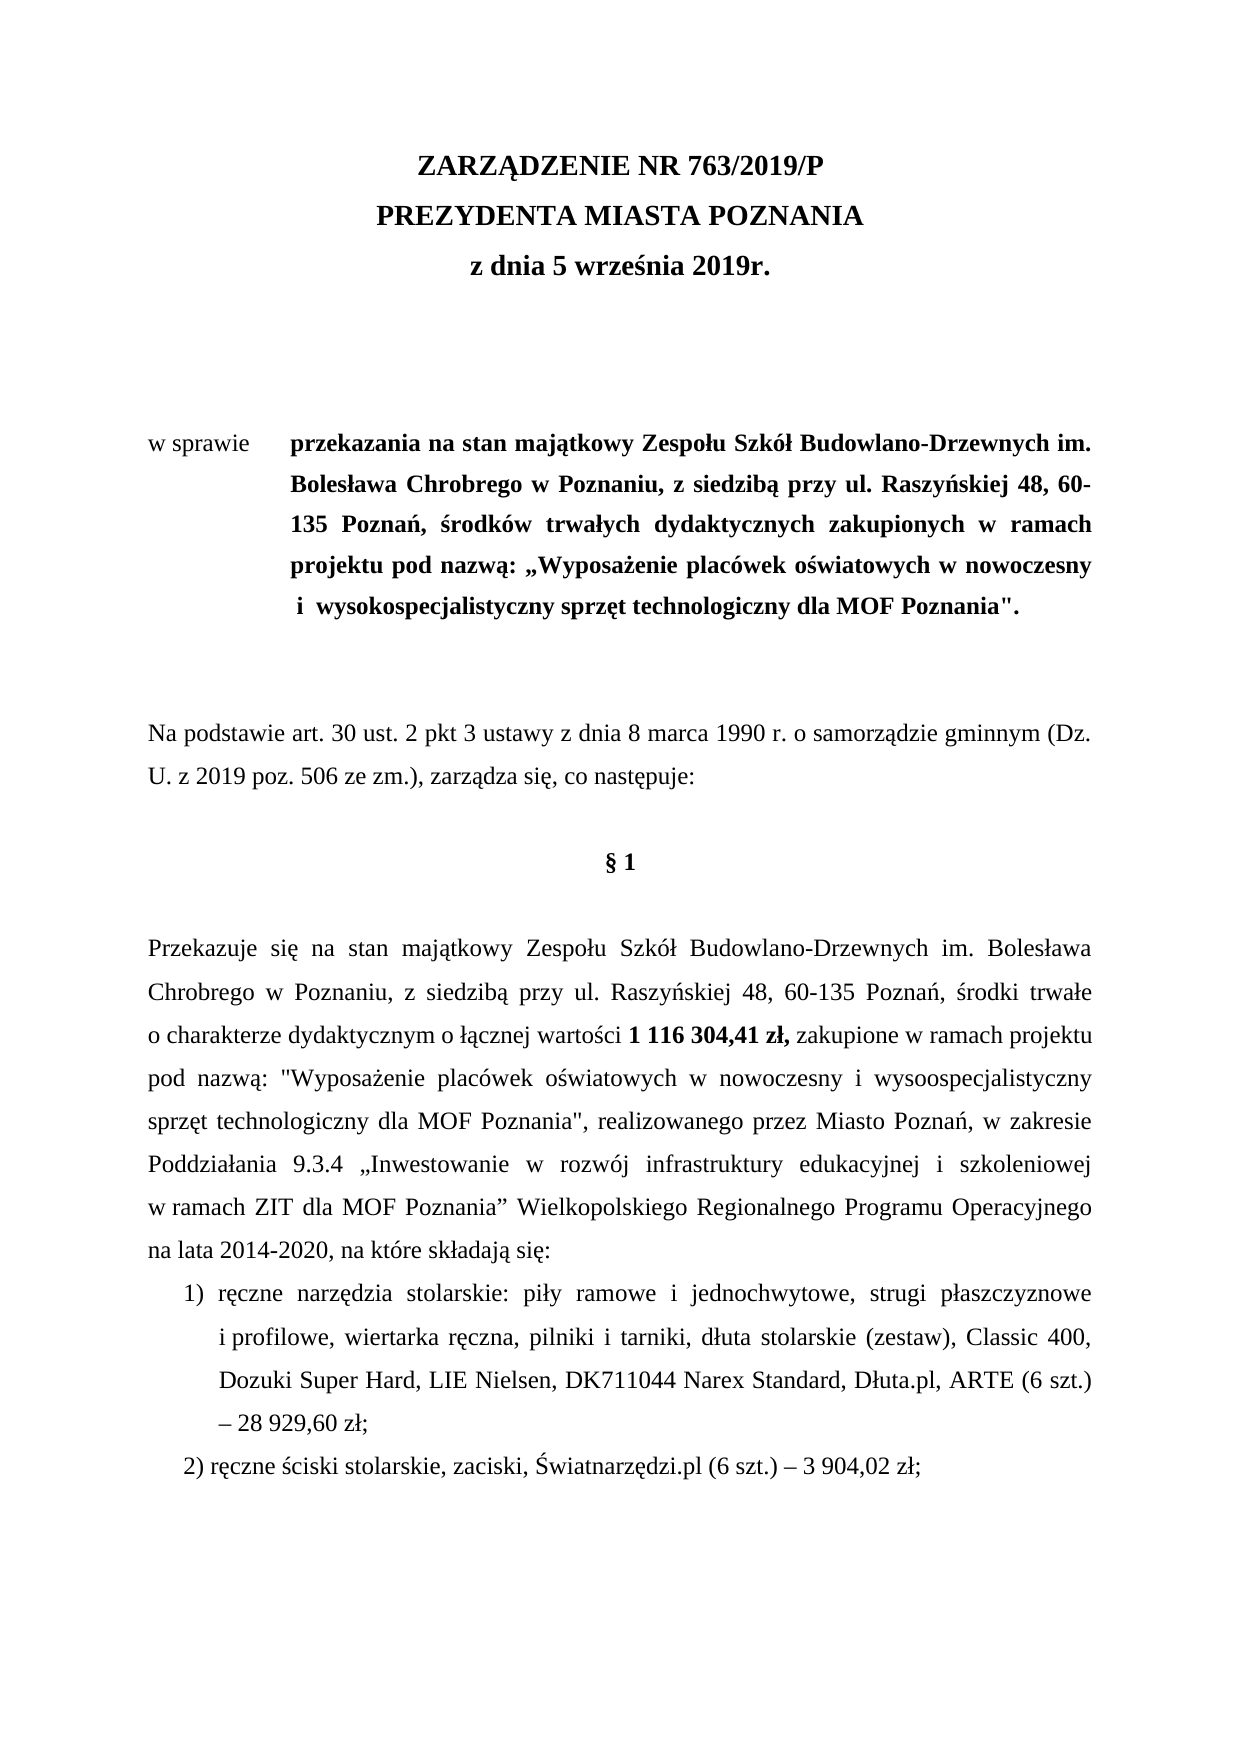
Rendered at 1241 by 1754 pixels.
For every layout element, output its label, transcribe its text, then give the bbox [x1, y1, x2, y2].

text § 1 [148, 847, 1093, 876]
text Przekazuje się na stan majątkowy Zespołu Szkół Budowlano-Drzewnych im. Bolesława Chrobrego w Poznaniu, z siedzibą przy ul. Raszyńskiej 48, 60-135 Poznań, środki trwałe o charakterze dydaktycznym o łącznej wartości 1 116 304,41 zł, zakupione w ramach projektu pod nazwą: "Wyposażenie placówek oświatowych w nowoczesny i wysoospecjalistyczny sprzęt technologiczny dla MOF Poznania", realizowanego przez Miasto Poznań, w zakresie Poddziałania 9.3.4 „Inwestowanie w rozwój infrastruktury edukacyjnej i szkoleniowej w ramach ZIT dla MOF Poznania” Wielkopolskiego Regionalnego Programu Operacyjnego na lata 2014-2020, na które składają się: [148, 933, 1093, 1264]
subtitle PREZYDENTA MIASTA POZNANIA [148, 198, 1093, 231]
table_header w sprawie [136, 428, 279, 632]
subtitle ZARZĄDZENIE NR [148, 148, 1093, 181]
text z dnia 5 września 2019r. [148, 248, 1093, 282]
text 1) ręczne narzędzia stolarskie: piły ramowe i jednochwytowe, strugi płaszczyznowe i profilowe, wiertarka ręczna, pilniki i tarniki, dłuta stolarskie (zestaw), Classic 400, Dozuki Super Hard, LIE Nielsen, DK711044 Narex Standard, Dłuta.pl, ARTE (6 szt.) – 28 929,60 zł; [183, 1278, 1093, 1437]
table_header przekazania na stan majątkowy Zespołu Szkół Budowlano-Drzewnych im. Bolesława Chrobrego w Poznaniu, z siedzibą przy ul. Raszyńskiej 48, 60-135 Poznań, środków trwałych dydaktycznych zakupionych w ramach projektu pod nazwą: „Wyposażenie placówek oświatowych w nowoczesny i wysokospecjalistyczny sprzęt technologiczny dla MOF Poznania". [279, 428, 1104, 632]
text 2) ręczne ściski stolarskie, zaciski, Światnarzędzi.pl (6 szt.) – 3 904,02 zł; [183, 1451, 1093, 1480]
text Na podstawie art. 30 ust. 2 pkt 3 ustawy z dnia 8 marca 1990 r. o samorządzie gminnym (Dz. U. z 2019 poz. 506 ze zm.), zarządza się, co następuje: [148, 718, 1093, 790]
